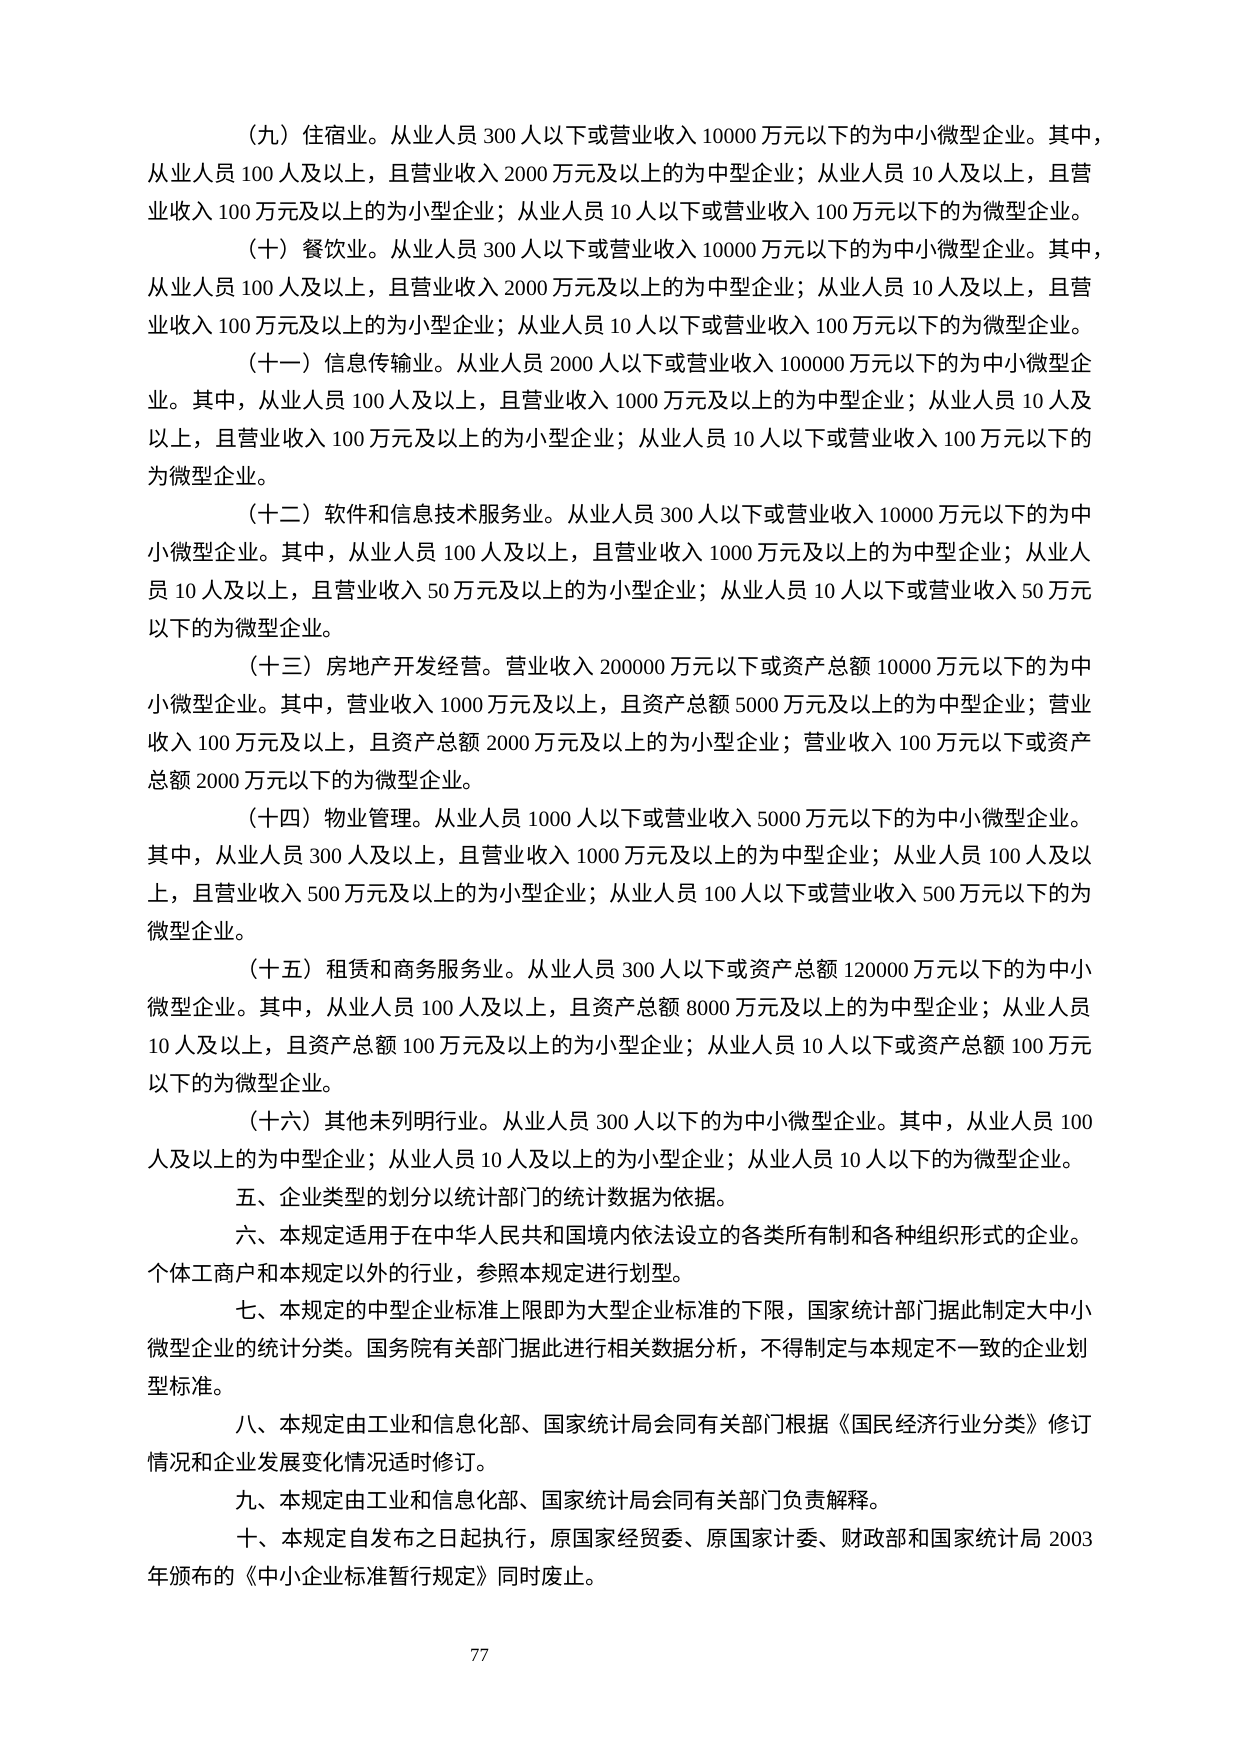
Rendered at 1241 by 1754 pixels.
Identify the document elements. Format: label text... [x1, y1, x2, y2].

text （十四）物业管理。从业人员1000人以下或营业收入5000万元以下的为中小微型企业。其中，从业人员300人及以上，且营业收入1000万元及以上的为中型企业；从业人员100人及以上，且营业收入500万元及以上的为小型企业；从业人员100人以下或营业收入500万元以下的为微型企业。 [148, 801, 1092, 946]
text （十）餐饮业。从业人员300人以下或营业收入10000万元以下的为中小微型企业。其中，从业人员100人及以上，且营业收入2000万元及以上的为中型企业；从业人员10人及以上，且营业收入100万元及以上的为小型企业；从业人员10人以下或营业收入100万元以下的为微型企业。 [148, 232, 1092, 339]
text （十六）其他未列明行业。从业人员300人以下的为中小微型企业。其中，从业人员100人及以上的为中型企业；从业人员10人及以上的为小型企业；从业人员10人以下的为微型企业。 [148, 1104, 1092, 1173]
text （十二）软件和信息技术服务业。从业人员300人以下或营业收入10000万元以下的为中小微型企业。其中，从业人员100人及以上，且营业收入1000万元及以上的为中型企业；从业人员10人及以上，且营业收入50万元及以上的为小型企业；从业人员10人以下或营业收入50万元以下的为微型企业。 [148, 497, 1092, 643]
text （十三）房地产开发经营。营业收入200000万元以下或资产总额10000万元以下的为中小微型企业。其中，营业收入1000万元及以上，且资产总额5000万元及以上的为中型企业；营业收入100万元及以上，且资产总额2000万元及以上的为小型企业；营业收入100万元以下或资产总额2000万元以下的为微型企业。 [148, 649, 1092, 794]
text 五、企业类型的划分以统计部门的统计数据为依据。 [148, 1180, 1092, 1211]
text （九）住宿业。从业人员300人以下或营业收入10000万元以下的为中小微型企业。其中，从业人员100人及以上，且营业收入2000万元及以上的为中型企业；从业人员10人及以上，且营业收入100万元及以上的为小型企业；从业人员10人以下或营业收入100万元以下的为微型企业。 [148, 118, 1092, 226]
text 八、本规定由工业和信息化部、国家统计局会同有关部门根据《国民经济行业分类》修订情况和企业发展变化情况适时修订。 [148, 1407, 1092, 1477]
text （十五）租赁和商务服务业。从业人员300人以下或资产总额120000万元以下的为中小微型企业。其中，从业人员100人及以上，且资产总额8000万元及以上的为中型企业；从业人员10人及以上，且资产总额100万元及以上的为小型企业；从业人员10人以下或资产总额100万元以下的为微型企业。 [148, 952, 1092, 1098]
text 六、本规定适用于在中华人民共和国境内依法设立的各类所有制和各种组织形式的企业。个体工商户和本规定以外的行业，参照本规定进行划型。 [148, 1218, 1092, 1287]
text 七、本规定的中型企业标准上限即为大型企业标准的下限，国家统计部门据此制定大中小微型企业的统计分类。国务院有关部门据此进行相关数据分析，不得制定与本规定不一致的企业划型标准。 [148, 1293, 1092, 1401]
text （十一）信息传输业。从业人员2000人以下或营业收入100000万元以下的为中小微型企业。其中，从业人员100人及以上，且营业收入1000万元及以上的为中型企业；从业人员10人及以上，且营业收入100万元及以上的为小型企业；从业人员10人以下或营业收入100万元以下的为微型企业。 [148, 346, 1092, 491]
text 十、本规定自发布之日起执行，原国家经贸委、原国家计委、财政部和国家统计局2003年颁布的《中小企业标准暂行规定》同时废止。 [148, 1521, 1092, 1591]
text 九、本规定由工业和信息化部、国家统计局会同有关部门负责解释。 [148, 1483, 1092, 1515]
